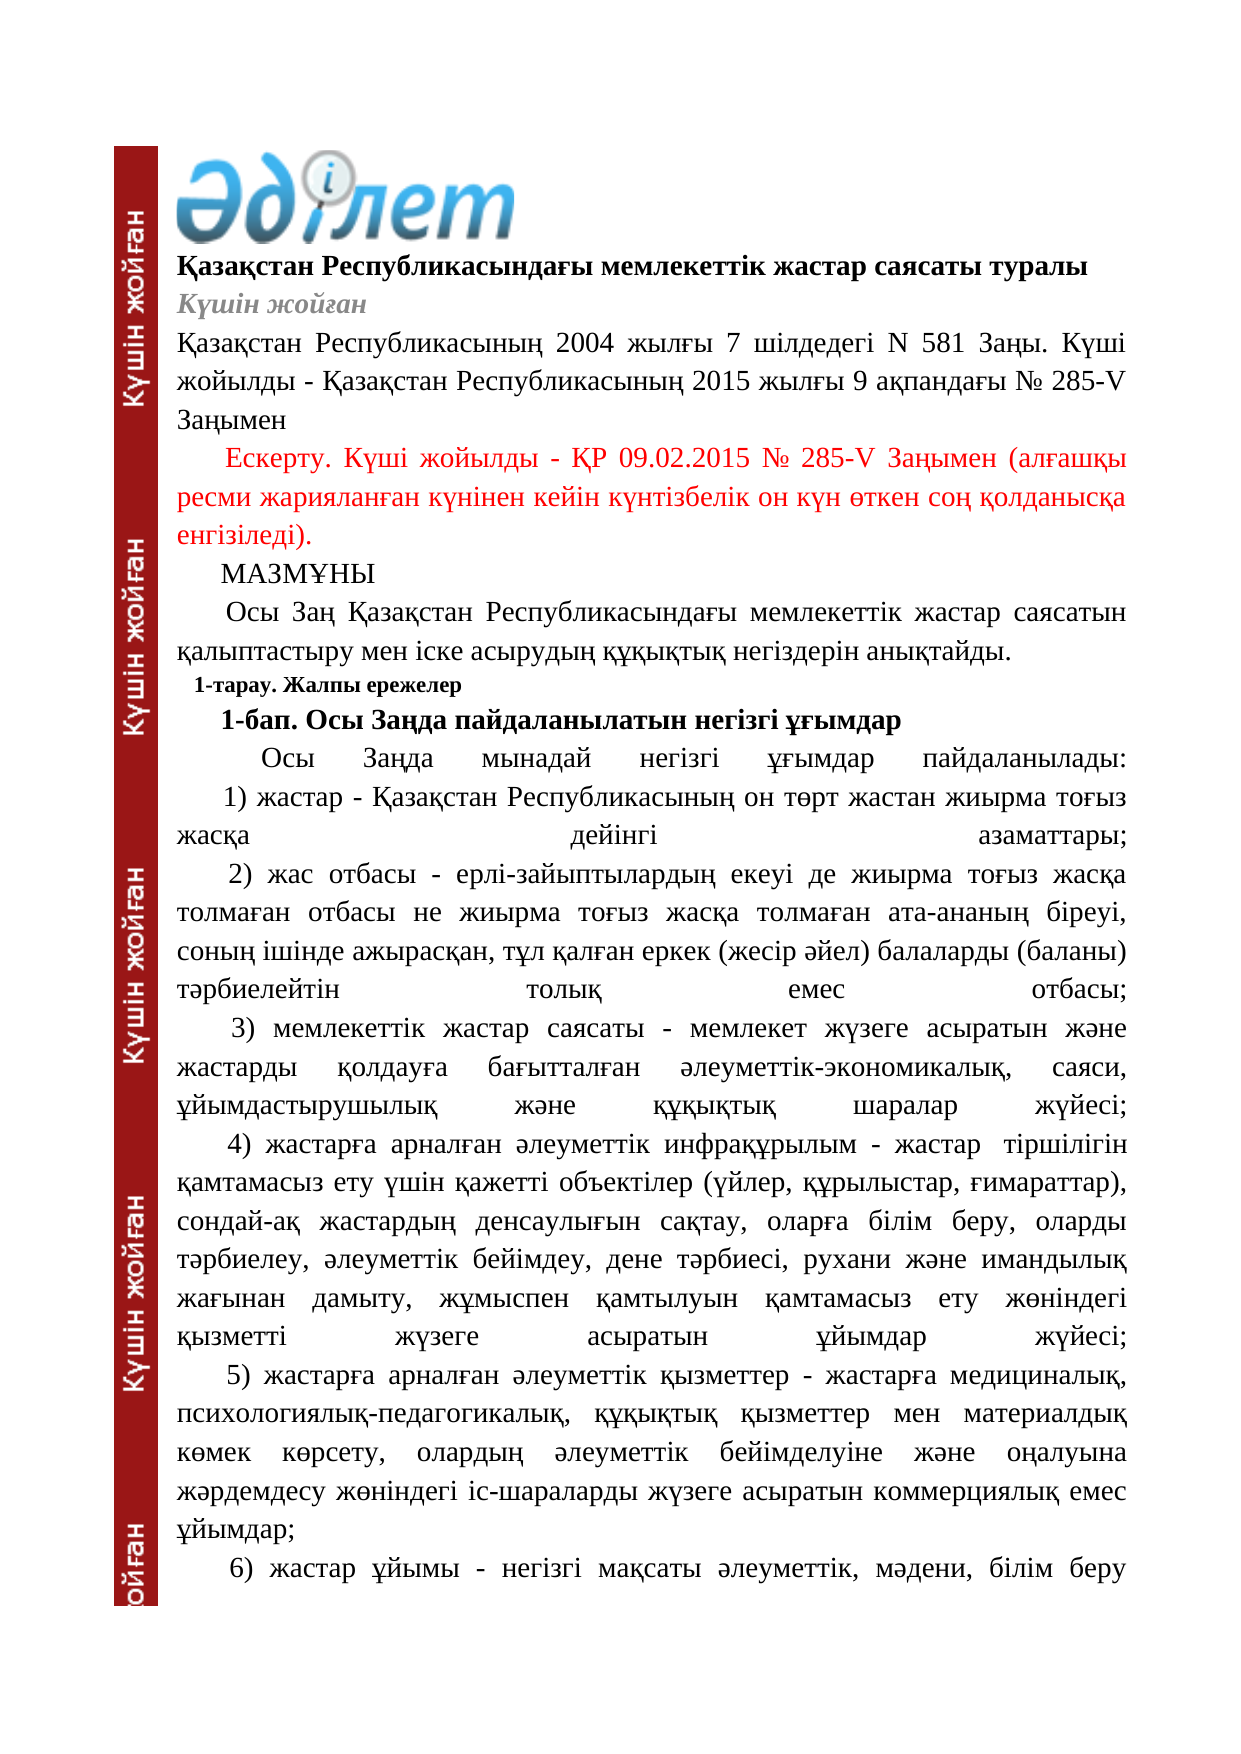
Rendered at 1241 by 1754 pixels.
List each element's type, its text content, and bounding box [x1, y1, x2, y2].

text Қазақстан Республикасының 2004 жылғы 7 шілдедегі N 581 Заңы. Күші жойылды - Қазақстан Республикасының 2015 жылғы 9 ақпандағы № 285-V Заңымен [112, 325, 1128, 435]
picture [114, 146, 158, 248]
picture [114, 589, 158, 594]
text Осы Заң Қазақстан Республикасындағы мемлекеттік жастар саясатын қалыптастыру мен iске асырудың құқықтық негіздерiн анықтайды. [112, 594, 1128, 667]
picture [114, 551, 158, 556]
text 1-бап. Осы Заңда пайдаланылатын негiзгi ұғымдар [112, 702, 1128, 735]
picture [114, 435, 158, 440]
text Ескерту. Күші жойылды - ҚР 09.02.2015 № 285-V Заңымен (алғашқы ресми жарияланған күнінен кейін күнтізбелік он күн өткен соң қолданысқа енгізіледі). [112, 440, 1128, 551]
picture [114, 281, 158, 286]
text Күшін жойған [112, 286, 1128, 320]
text Қазақстан Республикасындағы мемлекеттік жастар саясаты туралы [112, 248, 1128, 281]
picture [114, 320, 158, 325]
picture [114, 1583, 158, 1606]
picture [114, 698, 158, 702]
picture [114, 667, 158, 672]
picture [176, 150, 515, 244]
text 1-тарау. Жалпы ережелер [112, 672, 1128, 698]
picture [114, 735, 158, 740]
text МАЗМҰНЫ [112, 556, 1128, 589]
